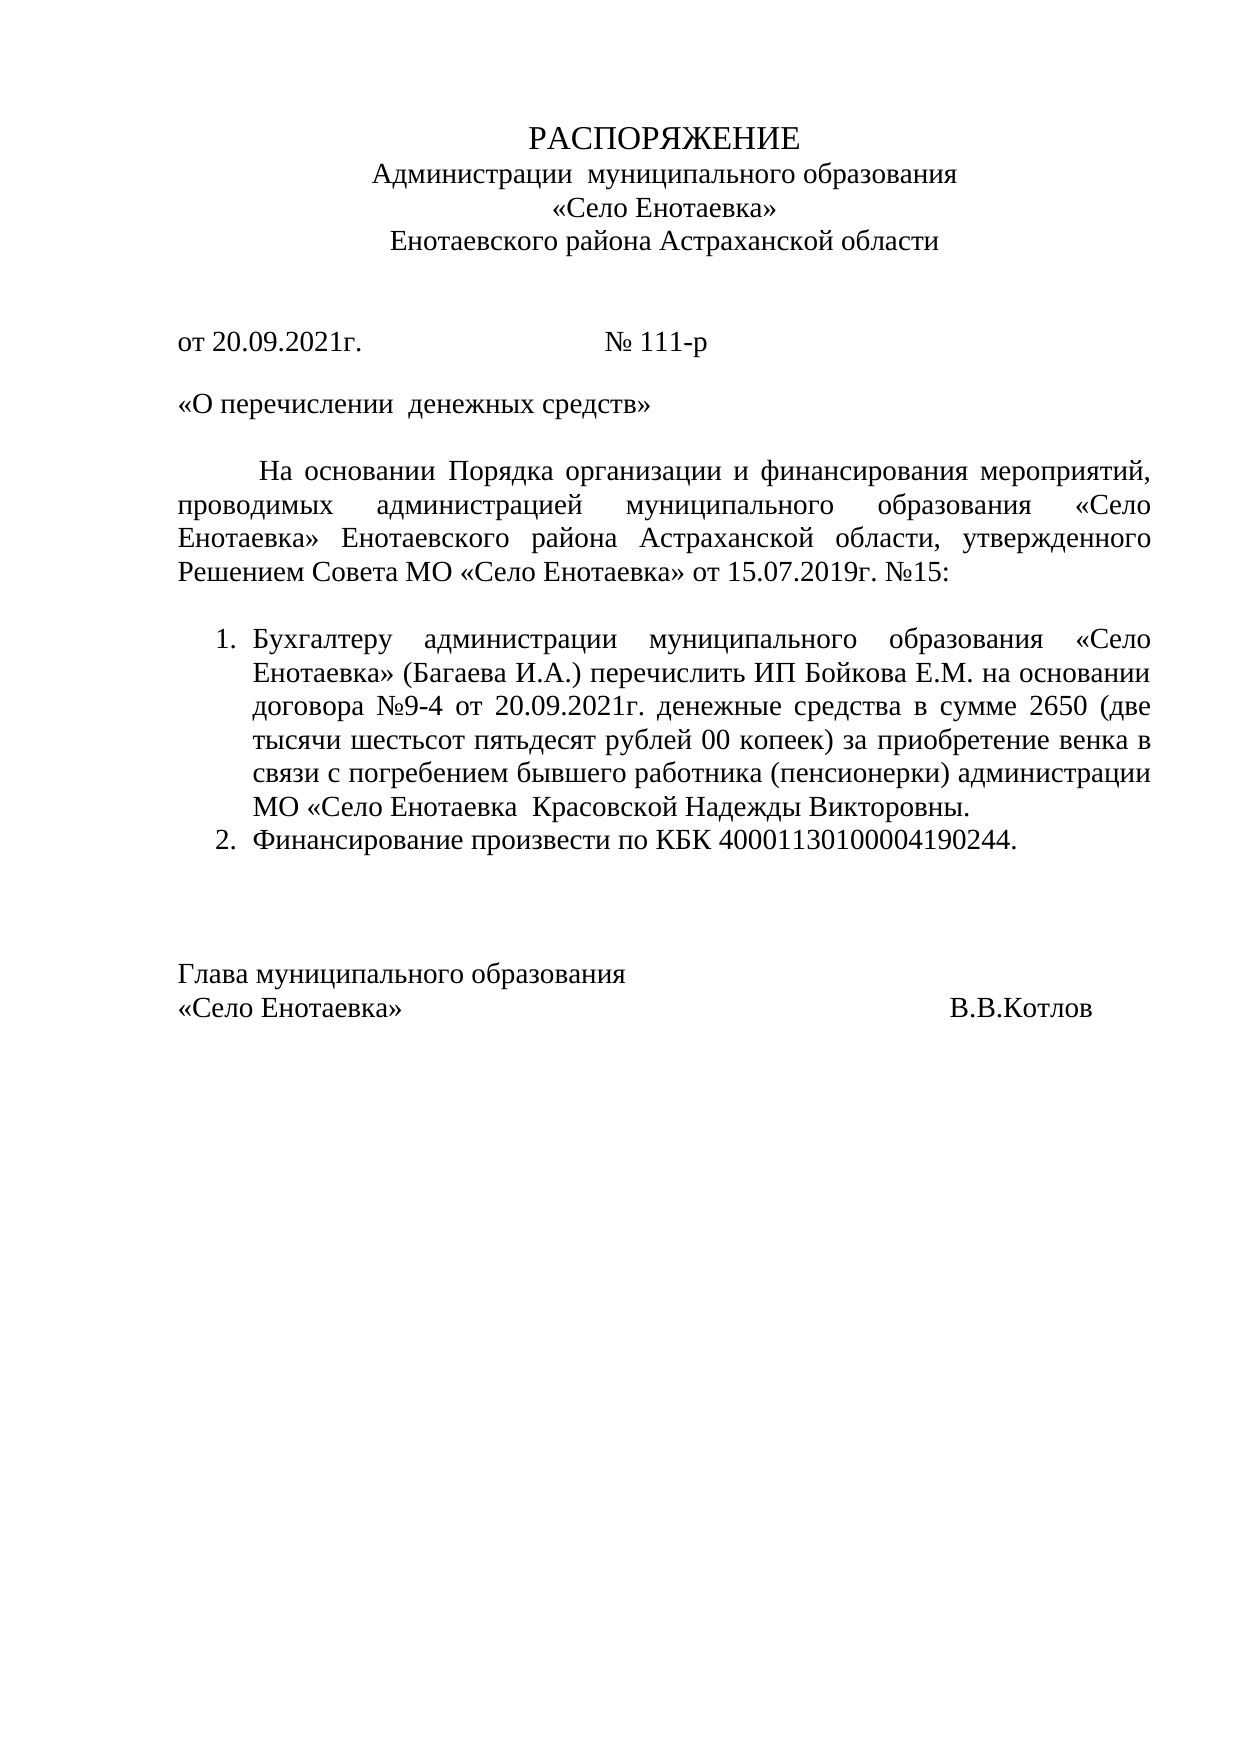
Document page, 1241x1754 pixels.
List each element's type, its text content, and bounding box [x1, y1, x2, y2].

text Глава муниципального образования [177, 957, 1152, 990]
text Енотаевского района Астраханской области [177, 223, 1152, 257]
text от 20.09.2021г. № 111-р [177, 324, 1152, 358]
text «Село Енотаевка» В.В.Котлов [177, 990, 1152, 1024]
title РАСПОРЯЖЕНИЕ [177, 118, 1152, 156]
text Администрации муниципального образования [177, 156, 1152, 190]
list Бухгалтеру администрации муниципального образования «Село Енотаевка» (Багаева И.А.) перечислить ИП Бойкова Е.М. на основании договора №9-4 от 20.09.2021г. денежные средства в сумме 2650 (две тысячи шестьсот пятьдесят рублей 00 копеек) за приобретение венка в связи с погребением бывшего работника (пенсионерки) администрации МО «Село Енотаевка Красовской Надежды Викторовны. [215, 621, 1152, 822]
text «Село Енотаевка» [177, 190, 1152, 223]
text «О перечислении денежных средств» [177, 386, 1152, 420]
text На основании Порядка организации и финансирования мероприятий, проводимых администрацией муниципального образования «Село Енотаевка» Енотаевского района Астраханской области, утвержденного Решением Совета МО «Село Енотаевка» от 15.07.2019г. №15: [177, 453, 1152, 588]
list Финансирование произвести по КБК 40001130100004190244. [215, 822, 1152, 856]
